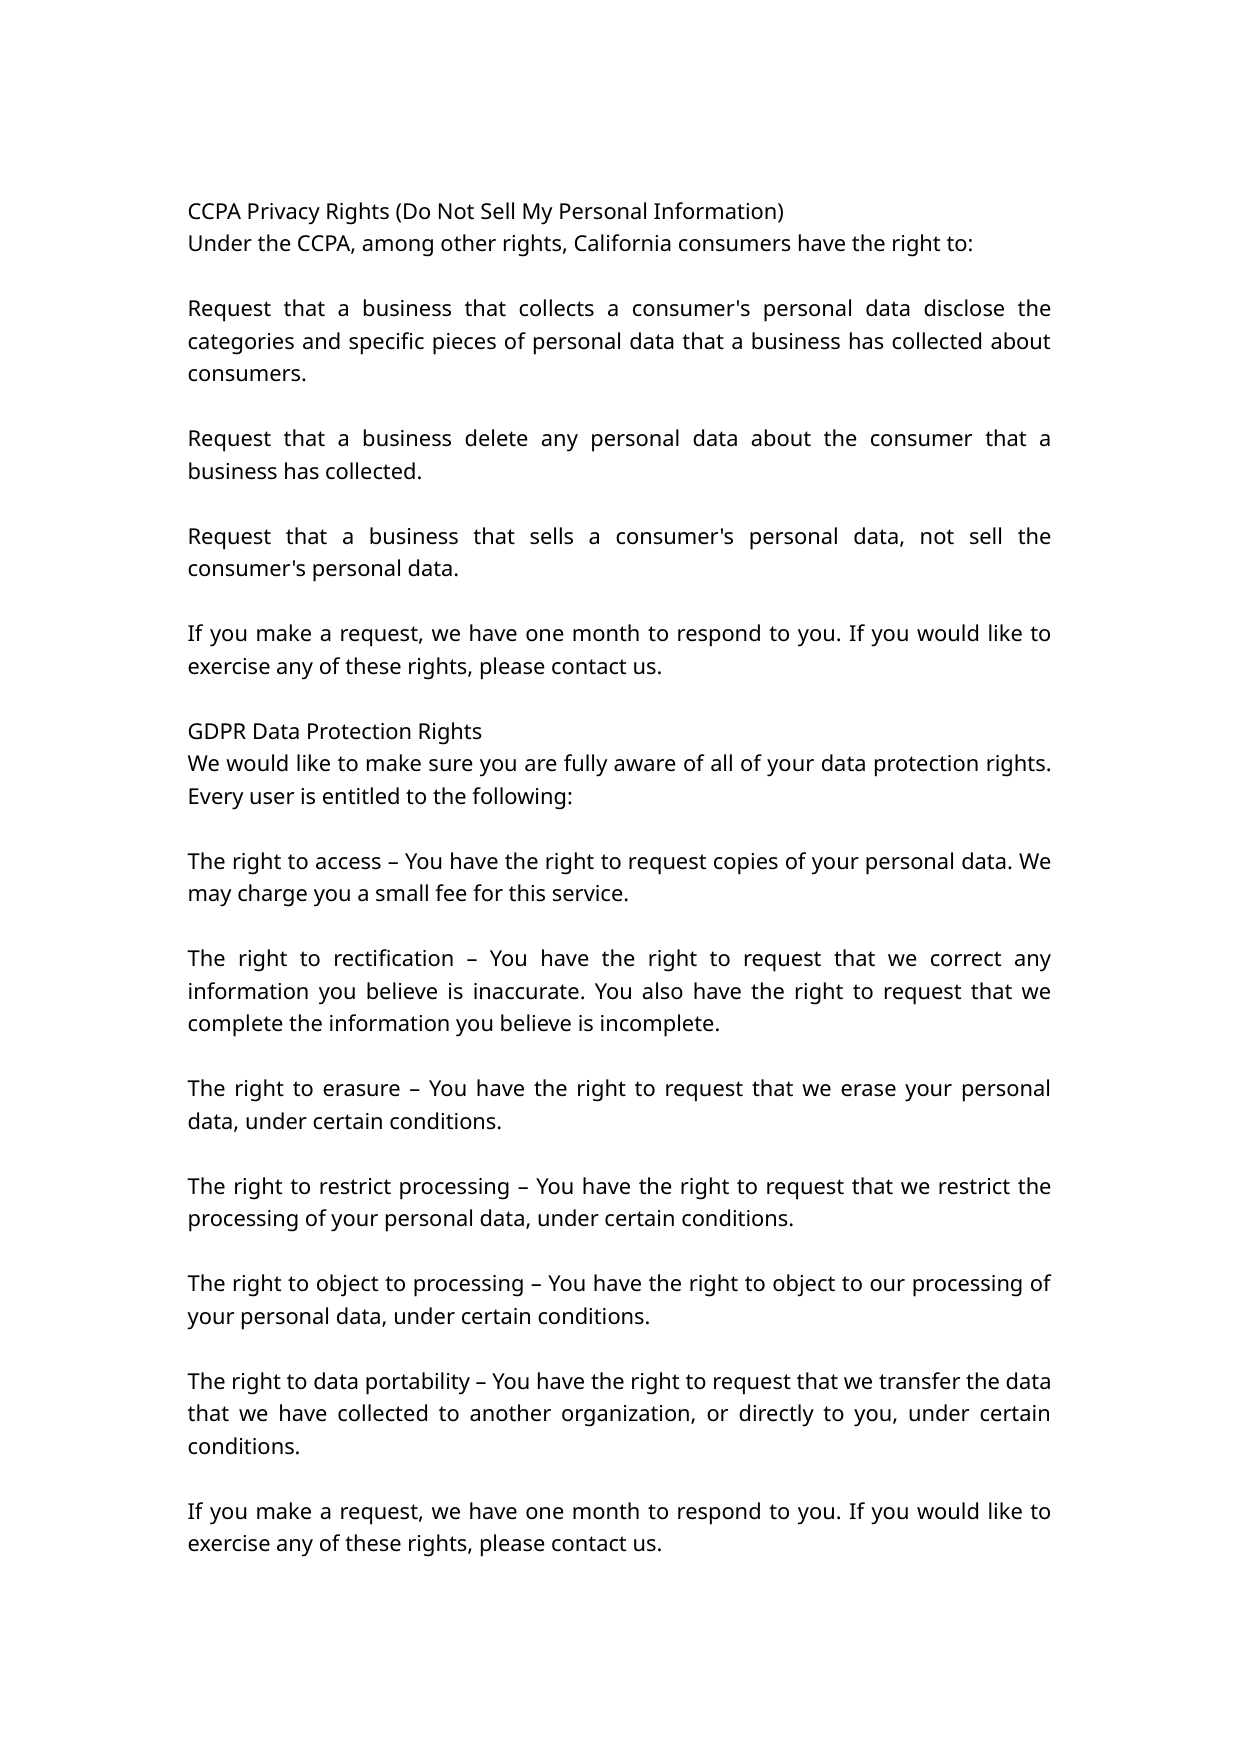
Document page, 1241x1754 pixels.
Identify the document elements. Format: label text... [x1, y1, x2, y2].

text Request that a business that collects a consumer's personal data disclose the categories and specific pieces of personal data that a business has collected about consumers. [187, 292, 1053, 389]
text The right to access – You have the right to request copies of your personal data. We may charge you a small fee for this service. [187, 844, 1053, 909]
text If you make a request, we have one month to respond to you. If you would like to exercise any of these rights, please contact us. [187, 617, 1053, 682]
text CCPA Privacy Rights (Do Not Sell My Personal Information) [187, 194, 1053, 227]
text The right to restrict processing – You have the right to request that we restrict the processing of your personal data, under certain conditions. [187, 1169, 1053, 1234]
text The right to object to processing – You have the right to object to our processing of your personal data, under certain conditions. [187, 1267, 1053, 1332]
text GDPR Data Protection Rights [187, 714, 1053, 747]
text Request that a business that sells a consumer's personal data, not sell the consumer's personal data. [187, 519, 1053, 584]
text We would like to make sure you are fully aware of all of your data protection rights. Every user is entitled to the following: [187, 747, 1053, 812]
text The right to erasure – You have the right to request that we erase your personal data, under certain conditions. [187, 1072, 1053, 1137]
text If you make a request, we have one month to respond to you. If you would like to exercise any of these rights, please contact us. [187, 1494, 1053, 1559]
text Under the CCPA, among other rights, California consumers have the right to: [187, 227, 1053, 259]
text Request that a business delete any personal data about the consumer that a business has collected. [187, 422, 1053, 487]
text The right to rectification – You have the right to request that we correct any information you believe is inaccurate. You also have the right to request that we complete the information you believe is incomplete. [187, 942, 1053, 1039]
text The right to data portability – You have the right to request that we transfer the data that we have collected to another organization, or directly to you, under certain conditions. [187, 1364, 1053, 1462]
